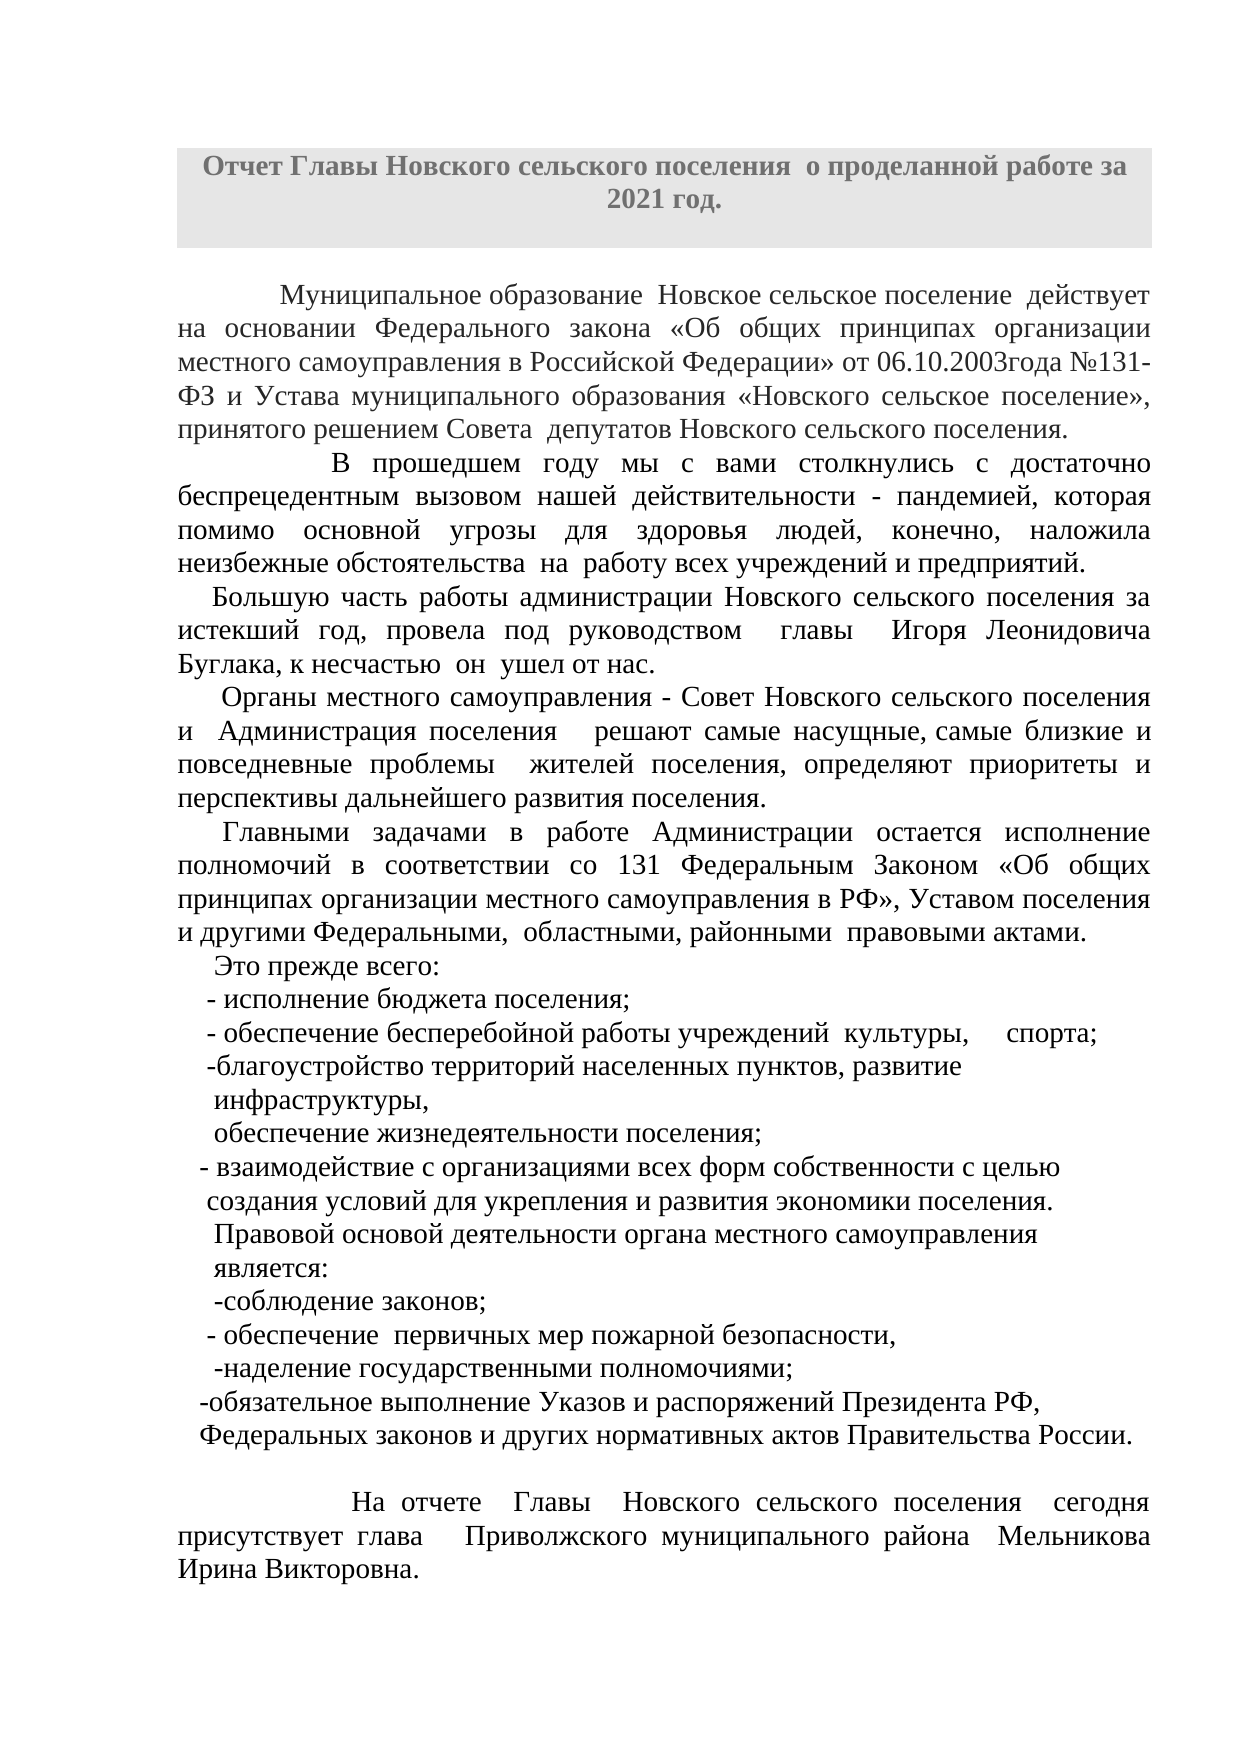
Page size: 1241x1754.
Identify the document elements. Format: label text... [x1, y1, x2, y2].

text Правовой основой деятельности органа местного самоуправления [177, 1216, 1152, 1250]
text Федеральных законов и других нормативных актов Правительства России. [177, 1417, 1152, 1451]
text обеспечение жизнедеятельности поселения; [177, 1116, 1152, 1149]
text -обязательное выполнение Указов и распоряжений Президента РФ, [177, 1384, 1152, 1417]
text - обеспечение первичных мер пожарной безопасности, [177, 1317, 1152, 1350]
text -наделение государственными полномочиями; [177, 1350, 1152, 1384]
text Это прежде всего: [177, 948, 1152, 981]
text В прошедшем году мы с вами столкнулись с достаточно беспрецедентным вызовом нашей действительности - пандемией, которая помимо основной угрозы для здоровья людей, конечно, наложила неизбежные обстоятельства на работу всех учреждений и предприятий. [177, 445, 1152, 579]
text - исполнение бюджета поселения; [177, 981, 1152, 1015]
text -соблюдение законов; [177, 1283, 1152, 1317]
text Отчет Главы Новского сельского поселения о проделанной работе за 2021 год. [177, 148, 1152, 215]
text Муниципальное образование Новское сельское поселение действует на основании Федерального закона «Об общих принципах организации местного самоуправления в Российской Федерации» от 06.10.2003года №131-ФЗ и Устава муниципального образования «Новского сельское поселение», принятого решением Совета депутатов Новского сельского поселения. [177, 277, 1152, 445]
text Большую часть работы администрации Новского сельского поселения за истекший год, провела под руководством главы Игоря Леонидовича Буглака, к несчастью он ушел от нас. [177, 579, 1152, 679]
text Органы местного самоуправления - Совет Новского сельского поселения и Администрация поселения решают самые насущные, самые близкие и повседневные проблемы жителей поселения, определяют приоритеты и перспективы дальнейшего развития поселения. [177, 679, 1152, 814]
text - обеспечение бесперебойной работы учреждений культуры, спорта; [177, 1015, 1152, 1048]
text является: [177, 1250, 1152, 1283]
text На отчете Главы Новского сельского поселения сегодня присутствует глава Приволжского муниципального района Мельникова Ирина Викторовна. [177, 1484, 1152, 1585]
text -благоустройство территорий населенных пунктов, развитие [177, 1048, 1152, 1082]
text инфраструктуры, [177, 1082, 1152, 1116]
text - взаимодействие с организациями всех форм собственности с целью [177, 1149, 1152, 1183]
text Главными задачами в работе Администрации остается исполнение полномочий в соответствии со 131 Федеральным Законом «Об общих принципах организации местного самоуправления в РФ», Уставом поселения и другими Федеральными, областными, районными правовыми актами. [177, 814, 1152, 948]
text создания условий для укрепления и развития экономики поселения. [177, 1183, 1152, 1216]
